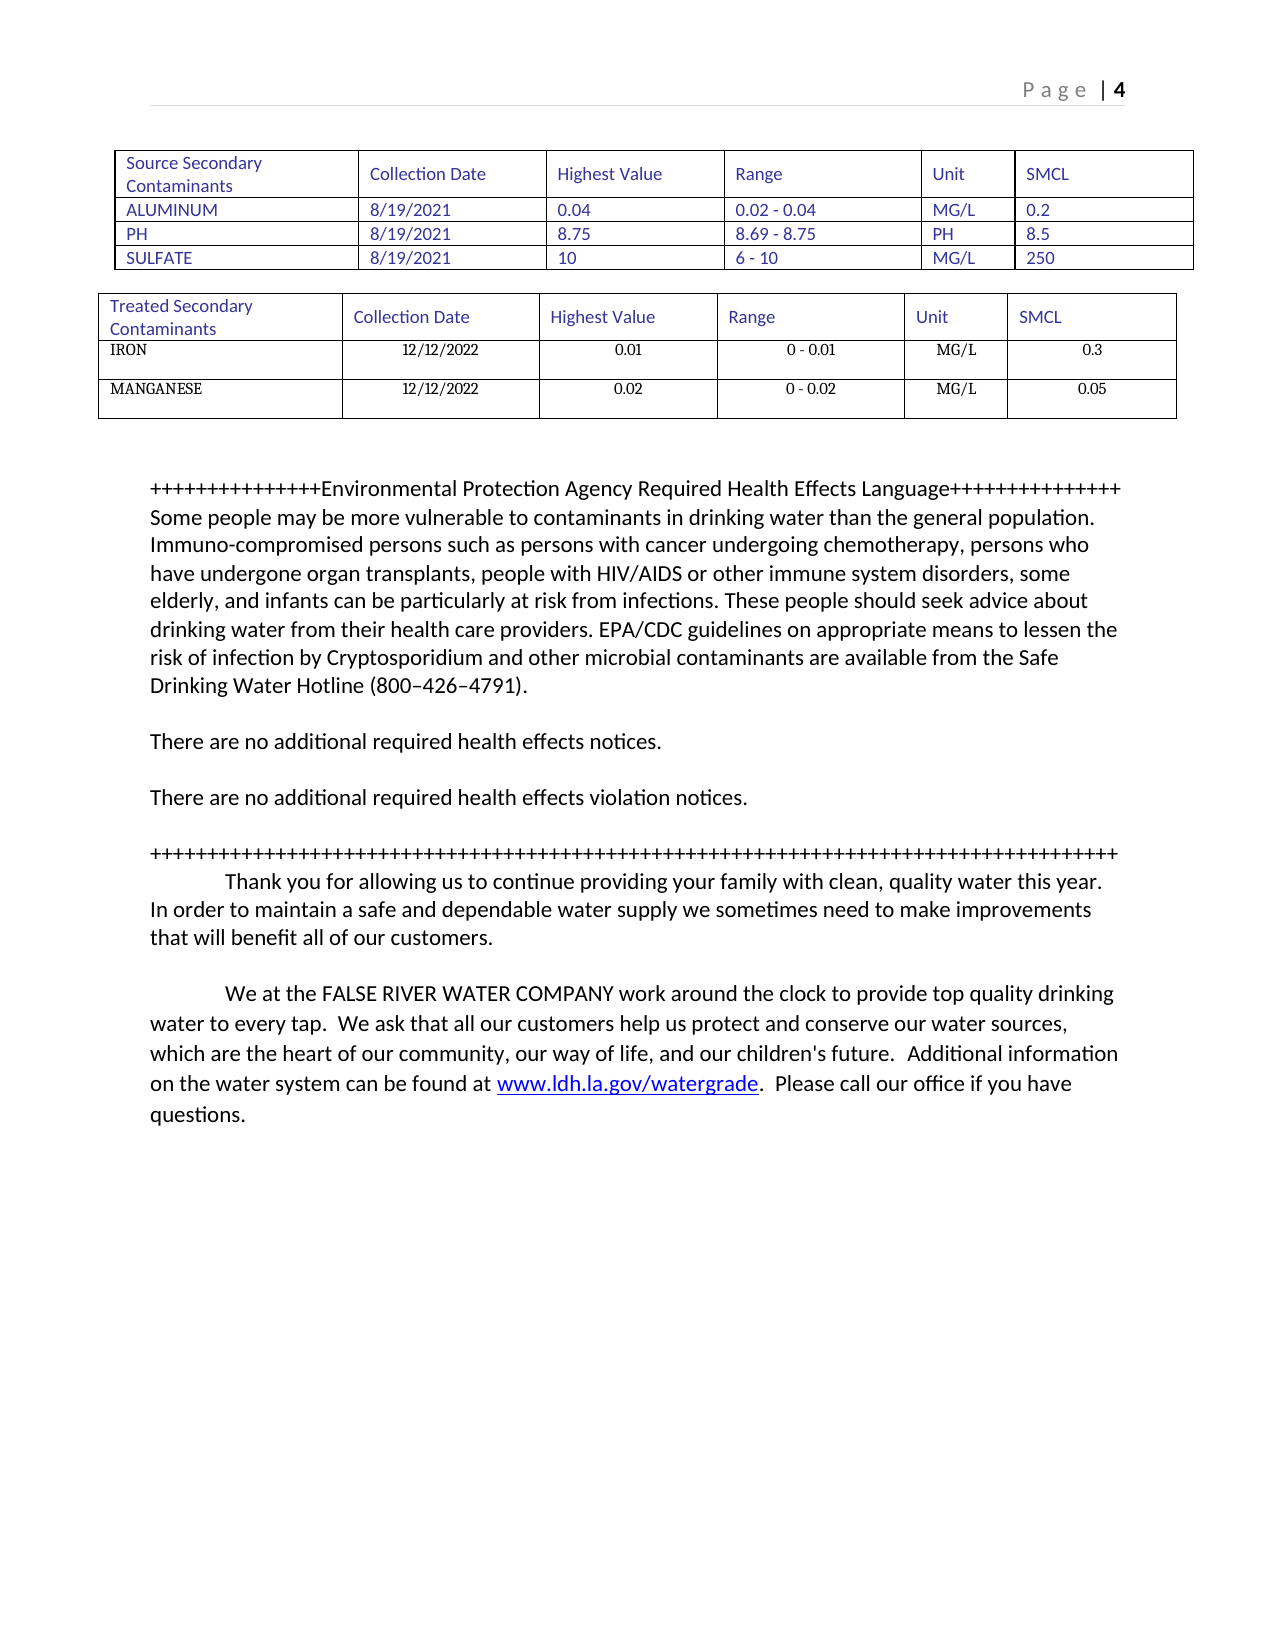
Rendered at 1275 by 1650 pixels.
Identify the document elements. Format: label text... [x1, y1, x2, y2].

table_cell SULFATE [116, 246, 358, 269]
table_cell ALUMINUM [116, 198, 358, 221]
table_cell 12/12/2022 [343, 380, 539, 417]
table_cell 8/19/2021 [359, 198, 546, 221]
table_header Collection Date [359, 151, 546, 197]
table_header Collection Date [343, 294, 539, 339]
table_cell 8.69 - 8.75 [725, 222, 921, 245]
table_cell 8/19/2021 [359, 222, 546, 245]
table_cell 0.2 [1016, 198, 1193, 221]
table_cell 0.05 [1008, 380, 1176, 417]
table_cell MG/L [922, 198, 1014, 221]
table_header Source Secondary Contaminants [116, 151, 358, 197]
table_header Range [718, 294, 904, 339]
table_cell MG/L [922, 246, 1014, 269]
text +++++++++++++++++++++++++++++++++++++++++++++++++++++++++++++++++++++++++++++++++++++ [150, 839, 1125, 867]
table_header Highest Value [540, 294, 717, 339]
table_header SMCL [1008, 294, 1176, 339]
table_cell 8.75 [547, 222, 724, 245]
table_cell 10 [547, 246, 724, 269]
table_cell 0.02 [540, 380, 717, 417]
table_header SMCL [1016, 151, 1193, 197]
table_header Treated Secondary Contaminants [99, 294, 342, 339]
table_header Unit [922, 151, 1014, 197]
table_cell 0 - 0.02 [718, 380, 904, 417]
text Some people may be more vulnerable to contaminants in drinking water than the general population. Immuno-compromised persons such as persons with cancer undergoing chemotherapy, persons who have undergone organ transplants, people with HIV/AIDS or other immune system disorders, some elderly, and infants can be particularly at risk from infections. These people should seek advice about drinking water from their health care providers. EPA/CDC guidelines on appropriate means to lessen the risk of infection by Cryptosporidium and other microbial contaminants are available from the Safe Drinking Water Hotline (800–426–4791). [150, 503, 1125, 699]
table_cell 8.5 [1016, 222, 1193, 245]
table_cell 0.01 [540, 341, 717, 378]
table_cell 250 [1016, 246, 1193, 269]
table_cell 0.02 - 0.04 [725, 198, 921, 221]
table_header Highest Value [547, 151, 724, 197]
text There are no additional required health effects notices. [150, 727, 1125, 755]
table_cell 0.04 [547, 198, 724, 221]
table_cell MG/L [905, 341, 1007, 378]
table_cell 0.3 [1008, 341, 1176, 378]
text There are no additional required health effects violation notices. [150, 783, 1125, 811]
text +++++++++++++++Environmental Protection Agency Required Health Effects Language+++++++++++++++ [150, 474, 1125, 503]
table_cell 6 - 10 [725, 246, 921, 269]
table_cell 8/19/2021 [359, 246, 546, 269]
table_cell 12/12/2022 [343, 341, 539, 378]
table_cell MG/L [905, 380, 1007, 417]
table_cell IRON [99, 341, 342, 378]
table_cell MANGANESE [99, 380, 342, 417]
text Thank you for allowing us to continue providing your family with clean, quality water this year. In order to maintain a safe and dependable water supply we sometimes need to make improvements that will benefit all of our customers. [150, 867, 1125, 951]
text We at the FALSE RIVER WATER COMPANY work around the clock to provide top quality drinking water to every tap. We ask that all our customers help us protect and conserve our water sources, which are the heart of our community, our way of life, and our children's future. Additional information on the water system can be found at www.ldh.la.gov/watergrade. Please call our office if you have questions. [150, 979, 1125, 1128]
table_cell PH [922, 222, 1014, 245]
table_header Unit [905, 294, 1007, 339]
table_cell PH [116, 222, 358, 245]
table_cell 0 - 0.01 [718, 341, 904, 378]
table_header Range [725, 151, 921, 197]
